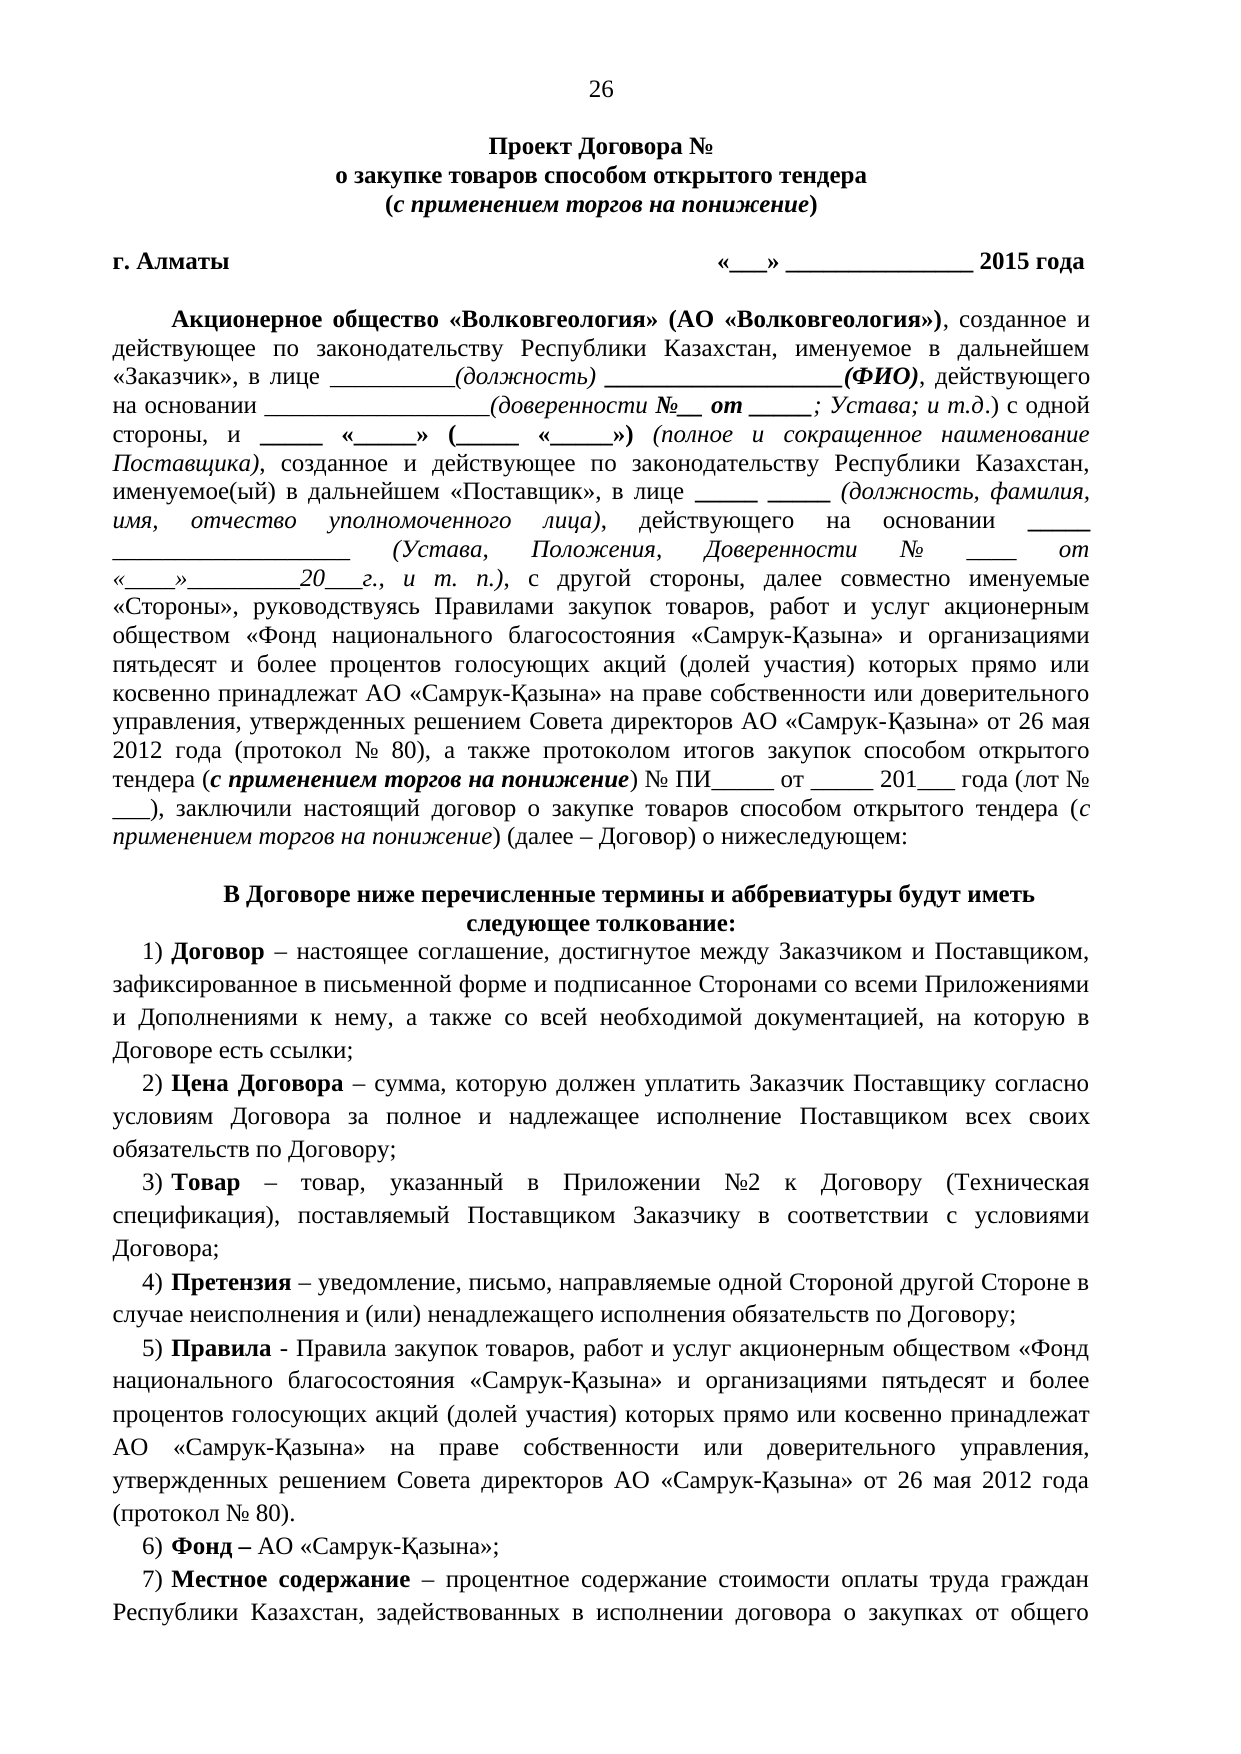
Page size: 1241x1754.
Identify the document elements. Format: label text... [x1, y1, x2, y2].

list Договор – настоящее соглашение, достигнутое между Заказчиком и Поставщиком, зафиксированное в письменной форме и подписанное Сторонами со всеми Приложениями и Дополнениями к нему, а также со всей необходимой документацией, на которую в Договоре есть ссылки; [112, 936, 1090, 1064]
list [112, 1564, 1090, 1626]
list Претензия – уведомление, письмо, направляемые одной Стороной другой Стороне в случае неисполнения и (или) ненадлежащего исполнения обязательств по Договору; [112, 1267, 1090, 1328]
text (с применением торгов на понижение) [112, 189, 1090, 218]
text г. Алматы «___» _______________ 2015 года [112, 246, 1090, 275]
list Фонд – АО «Самрук-Қазына»; [112, 1531, 1090, 1559]
text о закупке товаров способом открытого тендера [112, 160, 1090, 189]
list Правила - Правила закупок товаров, работ и услуг акционерным обществом «Фонд национального благосостояния «Самрук-Қазына» и организациями пятьдесят и более процентов голосующих акций (долей участия) которых прямо или косвенно принадлежат АО «Самрук-Қазына» на праве собственности или доверительного управления, утвержденных решением Совета директоров АО «Самрук-Қазына» от 26 мая 2012 года (протокол № 80). [112, 1333, 1090, 1526]
text Проект Договора № [112, 131, 1090, 160]
text Акционерное общество «Волковгеология» (АО «Волковгеология»), созданное и действующее по законодательству Республики Казахстан, именуемое в дальнейшем «Заказчик», в лице __________(должность) ___________________(ФИО), действующего на основании __________________(доверенности №__ от _____; Устава; и т.д.) с одной стороны, и _____ «_____» (_____ «_____») (полное и сокращенное наименование Поставщика), созданное и действующее по законодательству Республики Казахстан, именуемое(ый) в дальнейшем «Поставщик», в лице _____ _____ (должность, фамилия, имя, отчество уполномоченного лица), действующего на основании _____ ___________________ (Устава, Положения, Доверенности № ____ от «____»_________20___г., и т. п.), с другой стороны, далее совместно именуемые «Стороны», руководствуясь Правилами закупок товаров, работ и услуг акционерным обществом «Фонд национального благосостояния «Самрук-Қазына» и организациями пятьдесят и более процентов голосующих акций (долей участия) которых прямо или косвенно принадлежат АО «Самрук-Қазына» на праве собственности или доверительного управления, утвержденных решением Совета директоров АО «Самрук-Қазына» от 26 мая 2012 года (протокол № 80), а также протоколом итогов закупок способом открытого тендера (с применением торгов на понижение) № ПИ_____ от _____ 201___ года (лот № ___), заключили настоящий договор о закупке товаров способом открытого тендера (с применением торгов на понижение) (далее – Договор) о нижеследующем: [112, 304, 1090, 850]
text В Договоре ниже перечисленные термины и аббревиатуры будут иметь следующее толкование: [112, 879, 1090, 936]
list Цена Договора – сумма, которую должен уплатить Заказчик Поставщику согласно условиям Договора за полное и надлежащее исполнение Поставщиком всех своих обязательств по Договору; [112, 1068, 1090, 1163]
list Товар – товар, указанный в Приложении №2 к Договору (Техническая спецификация), поставляемый Поставщиком Заказчику в соответствии с условиями Договора; [112, 1167, 1090, 1262]
